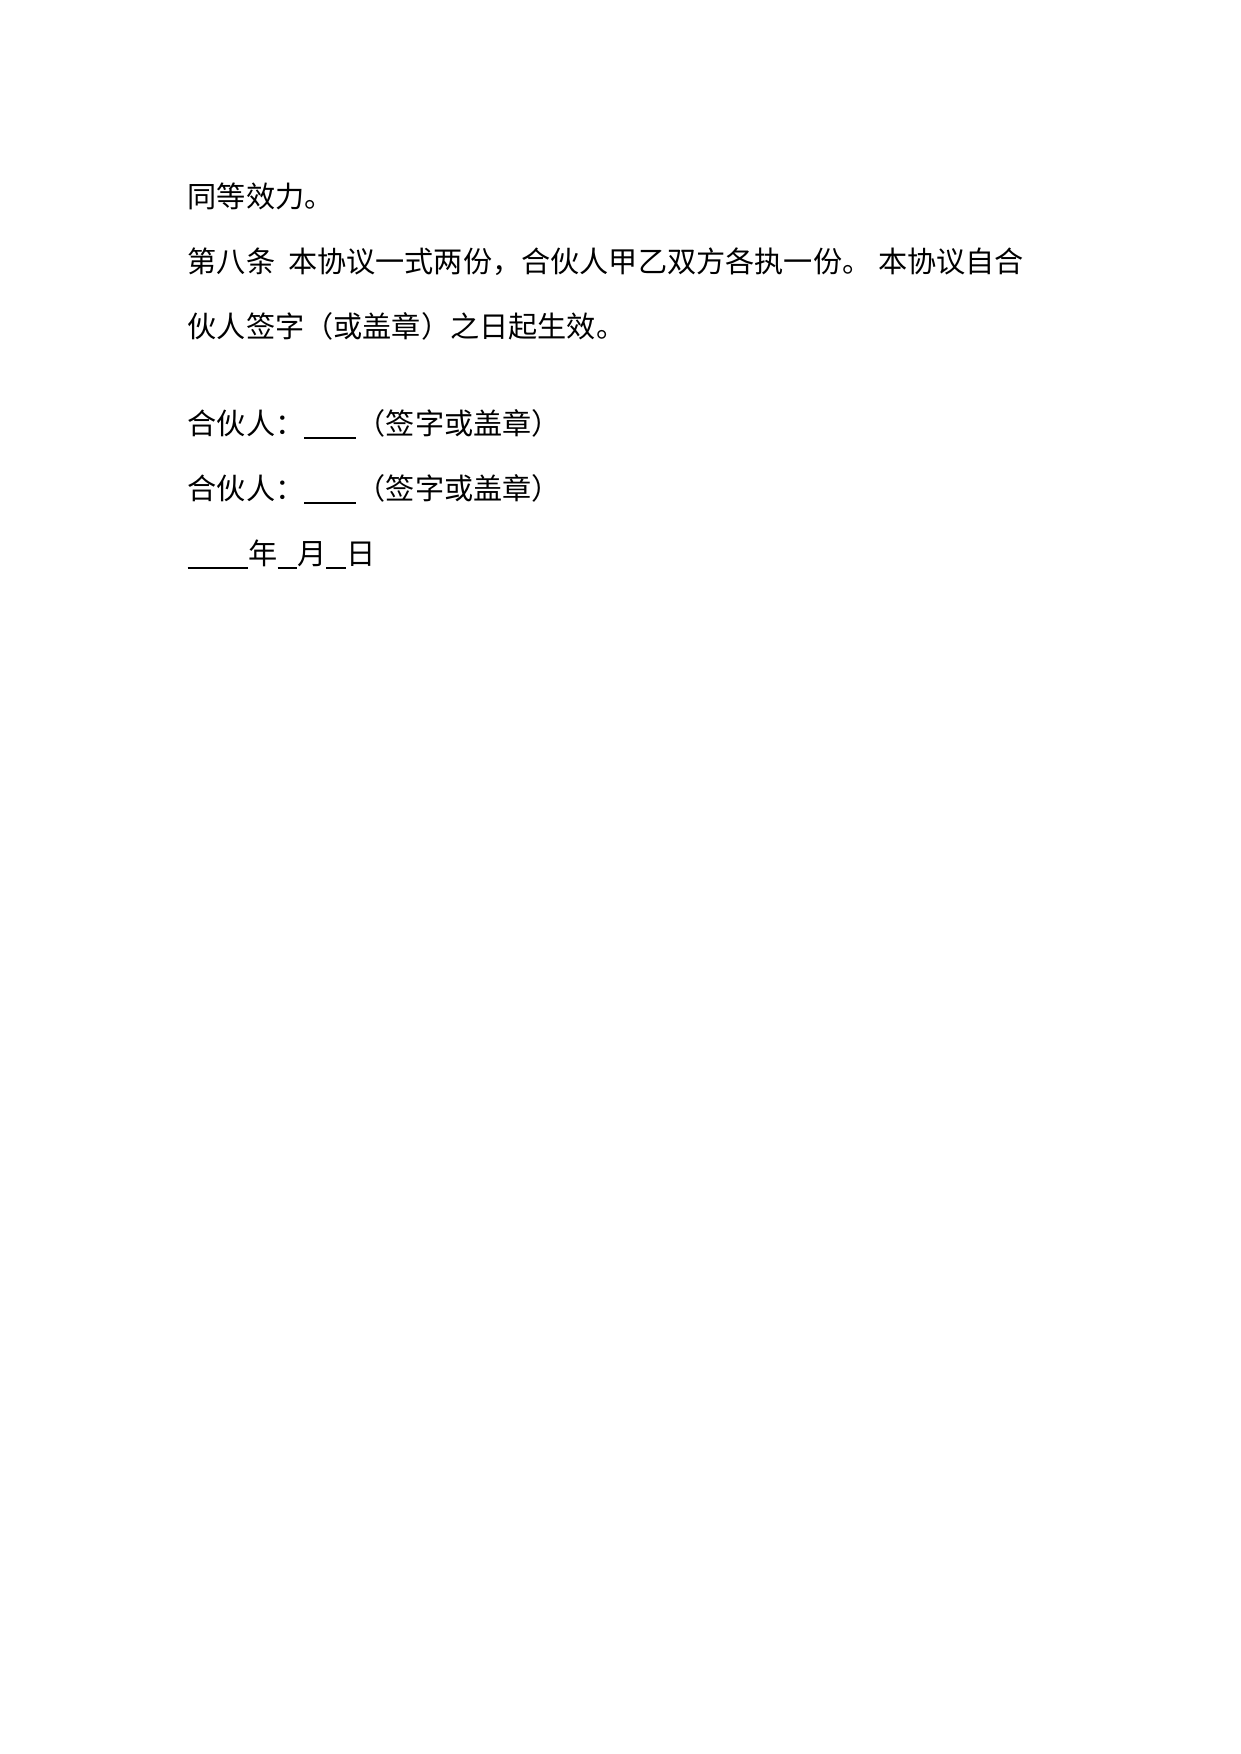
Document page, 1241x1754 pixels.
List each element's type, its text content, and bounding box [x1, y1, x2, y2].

text 合伙人： （签字或盖章） [187, 454, 1053, 519]
text 第八条 本协议一式两份，合伙人甲乙双方各执一份。 本协议自合伙人签字（或盖章）之日起生效。 [187, 227, 1053, 357]
text 合伙人： （签字或盖章） [187, 389, 1053, 454]
text 年 月 日 [187, 519, 1053, 584]
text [187, 162, 1053, 227]
